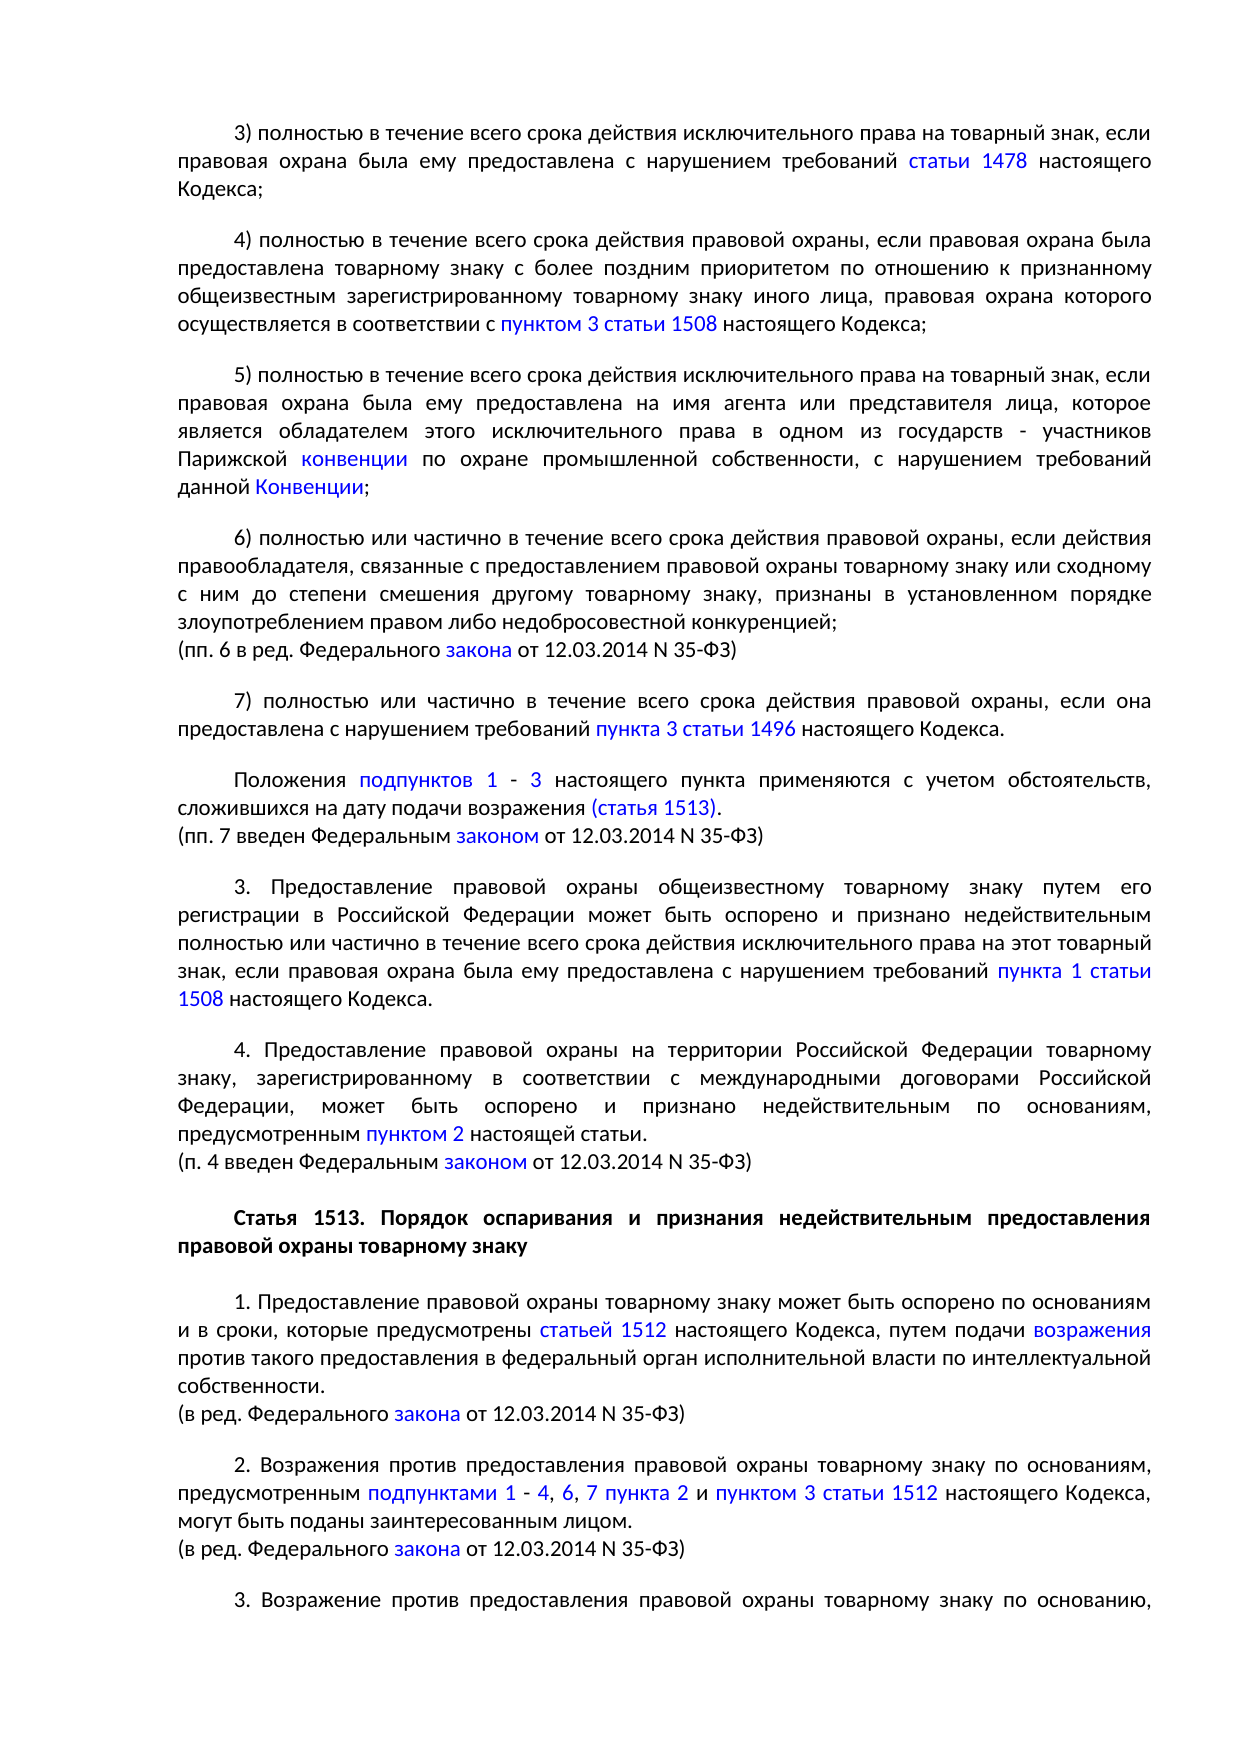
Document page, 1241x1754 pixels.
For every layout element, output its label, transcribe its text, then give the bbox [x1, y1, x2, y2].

text 6) полностью или частично в течение всего срока действия правовой охраны, если действия правообладателя, связанные с предоставлением правовой охраны товарному знаку или сходному с ним до степени смешения другому товарному знаку, признаны в установленном порядке злоупотреблением правом либо недобросовестной конкуренцией; [177, 523, 1152, 635]
text (в ред. Федерального закона от 12.03.2014 N 35-ФЗ) [177, 1534, 1152, 1562]
text 3) полностью в течение всего срока действия исключительного права на товарный знак, если правовая охрана была ему предоставлена с нарушением требований статьи 1478 настоящего Кодекса; [177, 118, 1152, 202]
text (п. 4 введен Федеральным законом от 12.03.2014 N 35-ФЗ) [177, 1147, 1152, 1175]
text Положения подпунктов 1 - 3 настоящего пункта применяются с учетом обстоятельств, сложившихся на дату подачи возражения (статья 1513). [177, 765, 1152, 821]
text 4. Предоставление правовой охраны на территории Российской Федерации товарному знаку, зарегистрированному в соответствии с международными договорами Российской Федерации, может быть оспорено и признано недействительным по основаниям, предусмотренным пунктом 2 настоящей статьи. [177, 1035, 1152, 1147]
text (в ред. Федерального закона от 12.03.2014 N 35-ФЗ) [177, 1399, 1152, 1427]
text 3. Предоставление правовой охраны общеизвестному товарному знаку путем его регистрации в Российской Федерации может быть оспорено и признано недействительным полностью или частично в течение всего срока действия исключительного права на этот товарный знак, если правовая охрана была ему предоставлена с нарушением требований пункта 1 статьи 1508 настоящего Кодекса. [177, 872, 1152, 1012]
text 1. Предоставление правовой охраны товарному знаку может быть оспорено по основаниям и в сроки, которые предусмотрены статьей 1512 настоящего Кодекса, путем подачи возражения против такого предоставления в федеральный орган исполнительной власти по интеллектуальной собственности. [177, 1287, 1152, 1399]
text 2. Возражения против предоставления правовой охраны товарному знаку по основаниям, предусмотренным подпунктами 1 - 4, 6, 7 пункта 2 и пунктом 3 статьи 1512 настоящего Кодекса, могут быть поданы заинтересованным лицом. [177, 1450, 1152, 1534]
text 5) полностью в течение всего срока действия исключительного права на товарный знак, если правовая охрана была ему предоставлена на имя агента или представителя лица, которое является обладателем этого исключительного права в одном из государств - участников Парижской конвенции по охране промышленной собственности, с нарушением требований данной Конвенции; [177, 360, 1152, 500]
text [177, 1585, 1152, 1613]
text (пп. 7 введен Федеральным законом от 12.03.2014 N 35-ФЗ) [177, 821, 1152, 849]
text (пп. 6 в ред. Федерального закона от 12.03.2014 N 35-ФЗ) [177, 635, 1152, 663]
text 7) полностью или частично в течение всего срока действия правовой охраны, если она предоставлена с нарушением требований пункта 3 статьи 1496 настоящего Кодекса. [177, 686, 1152, 742]
text 4) полностью в течение всего срока действия правовой охраны, если правовая охрана была предоставлена товарному знаку с более поздним приоритетом по отношению к признанному общеизвестным зарегистрированному товарному знаку иного лица, правовая охрана которого осуществляется в соответствии с пунктом 3 статьи 1508 настоящего Кодекса; [177, 225, 1152, 337]
title Статья 1513. Порядок оспаривания и признания недействительным предоставления правовой охраны товарному знаку [177, 1203, 1152, 1259]
